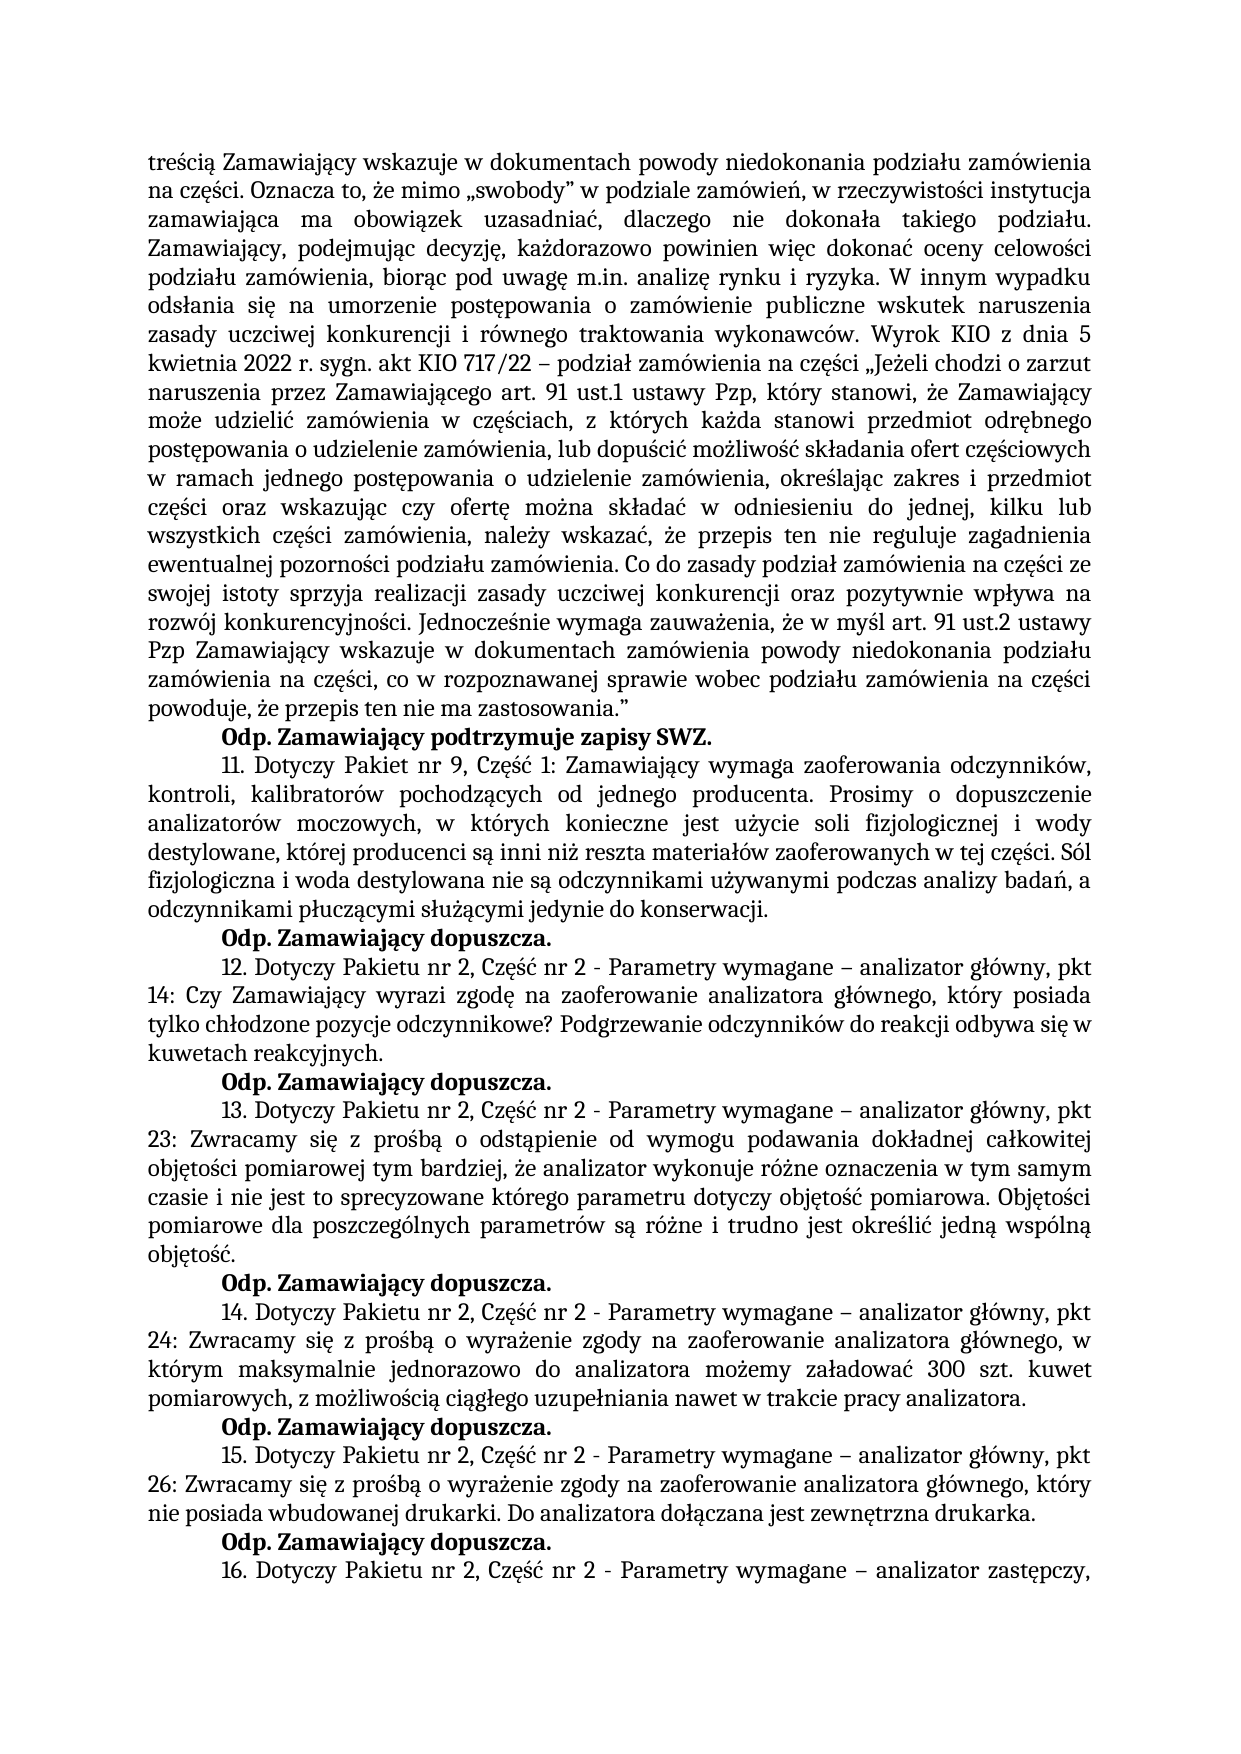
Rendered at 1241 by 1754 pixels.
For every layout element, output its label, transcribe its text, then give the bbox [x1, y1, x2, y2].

text Odp. Zamawiający dopuszcza. [148, 1269, 1093, 1298]
text 15. Dotyczy Pakietu nr 2, Część nr 2 - Parametry wymagane – analizator główny, pkt 26: Zwracamy się z prośbą o wyrażenie zgody na zaoferowanie analizatora głównego, który nie posiada wbudowanej drukarki. Do analizatora dołączana jest zewnętrzna drukarka. [148, 1441, 1093, 1528]
text Odp. Zamawiający dopuszcza. [148, 1528, 1093, 1556]
text Odp. Zamawiający dopuszcza. [148, 924, 1093, 953]
text 11. Dotyczy Pakiet nr 9, Część 1: Zamawiający wymaga zaoferowania odczynników, kontroli, kalibratorów pochodzących od jednego producenta. Prosimy o dopuszczenie analizatorów moczowych, w których konieczne jest użycie soli fizjologicznej i wody destylowane, której producenci są inni niż reszta materiałów zaoferowanych w tej części. Sól fizjologiczna i woda destylowana nie są odczynnikami używanymi podczas analizy badań, a odczynnikami płuczącymi służącymi jedynie do konserwacji. [148, 751, 1093, 924]
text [148, 148, 1093, 723]
text 12. Dotyczy Pakietu nr 2, Część nr 2 - Parametry wymagane – analizator główny, pkt 14: Czy Zamawiający wyrazi zgodę na zaoferowanie analizatora głównego, który posiada tylko chłodzone pozycje odczynnikowe? Podgrzewanie odczynników do reakcji odbywa się w kuwetach reakcyjnych. [148, 953, 1093, 1068]
text 14. Dotyczy Pakietu nr 2, Część nr 2 - Parametry wymagane – analizator główny, pkt 24: Zwracamy się z prośbą o wyrażenie zgody na zaoferowanie analizatora głównego, w którym maksymalnie jednorazowo do analizatora możemy załadować 300 szt. kuwet pomiarowych, z możliwością ciągłego uzupełniania nawet w trakcie pracy analizatora. [148, 1298, 1093, 1413]
text Odp. Zamawiający dopuszcza. [148, 1413, 1093, 1441]
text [148, 1556, 1093, 1585]
text 13. Dotyczy Pakietu nr 2, Część nr 2 - Parametry wymagane – analizator główny, pkt 23: Zwracamy się z prośbą o odstąpienie od wymogu podawania dokładnej całkowitej objętości pomiarowej tym bardziej, że analizator wykonuje różne oznaczenia w tym samym czasie i nie jest to sprecyzowane którego parametru dotyczy objętość pomiarowa. Objętości pomiarowe dla poszczególnych parametrów są różne i trudno jest określić jedną wspólną objętość. [148, 1096, 1093, 1269]
text Odp. Zamawiający dopuszcza. [148, 1068, 1093, 1096]
text Odp. Zamawiający podtrzymuje zapisy SWZ. [148, 723, 1093, 751]
